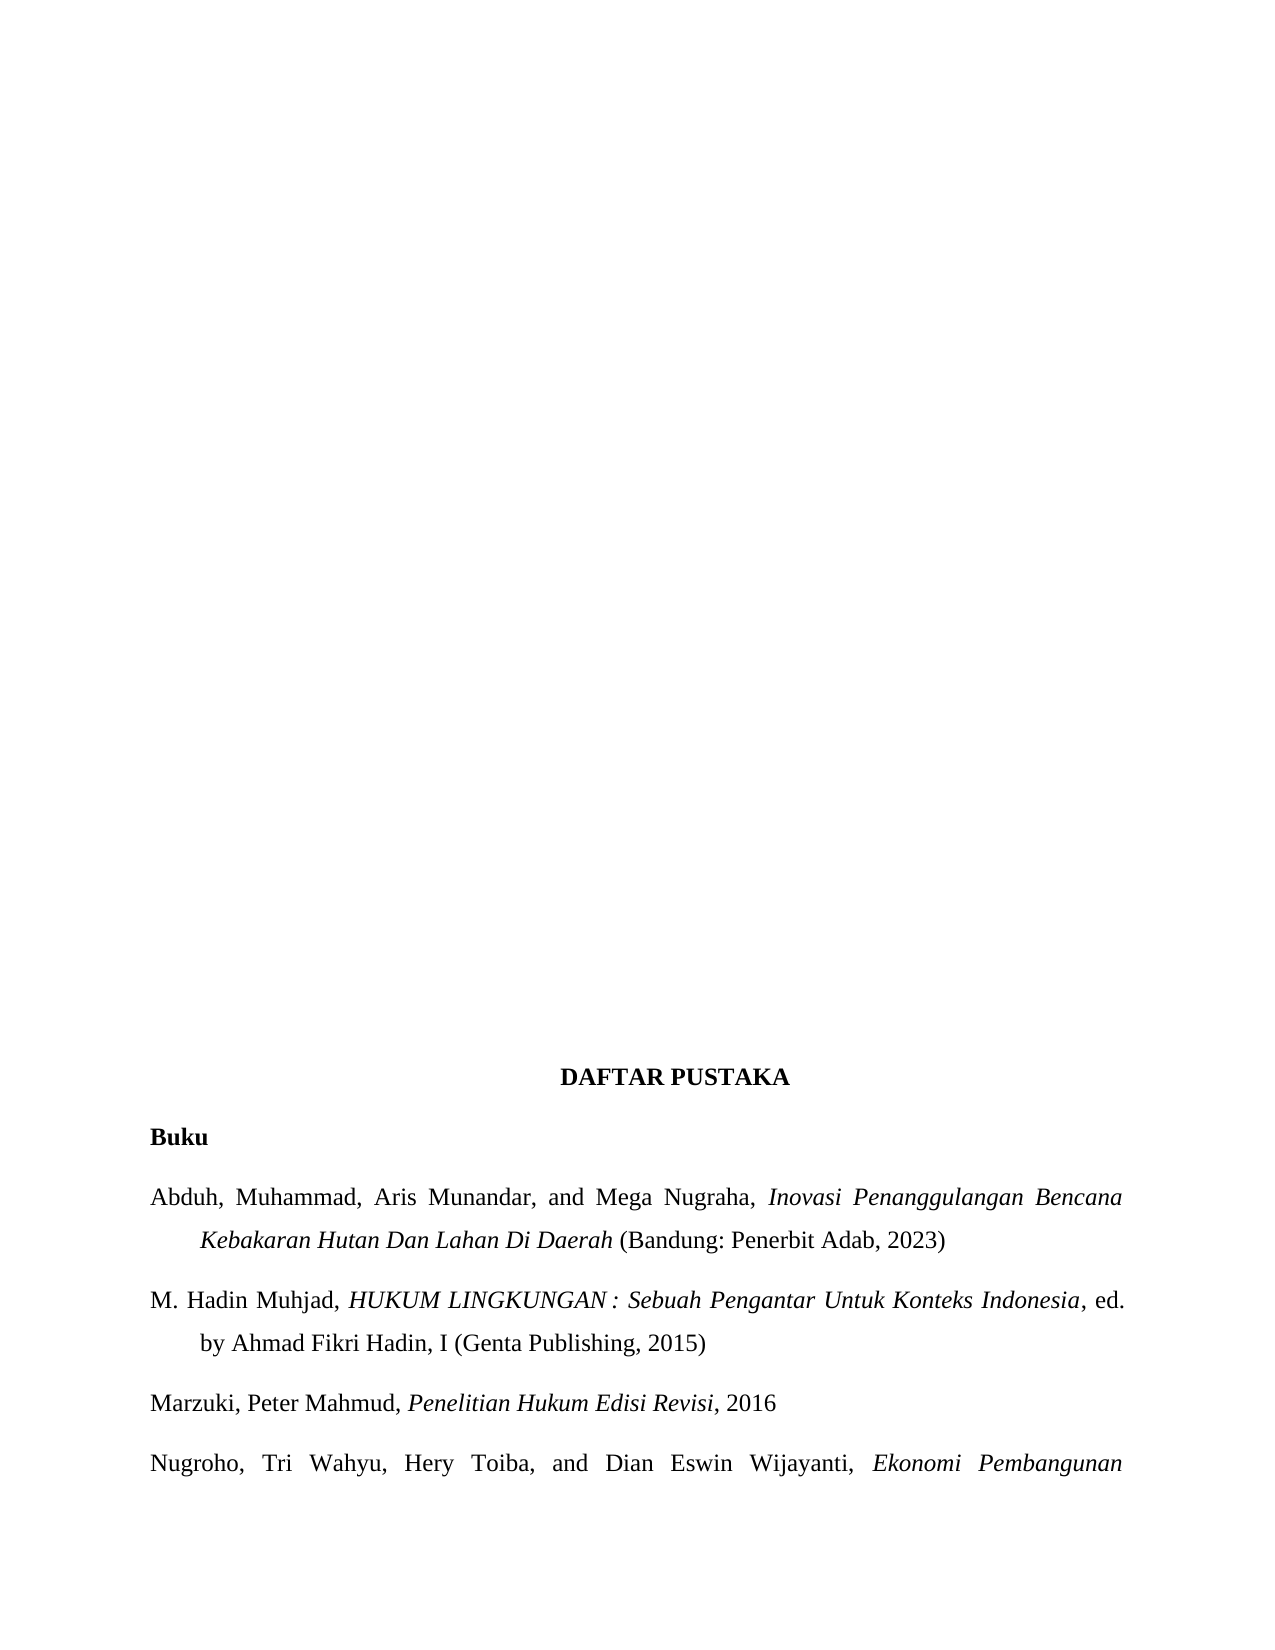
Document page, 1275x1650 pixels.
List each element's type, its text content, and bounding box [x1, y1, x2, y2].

list DAFTAR PUSTAKA [225, 1062, 1125, 1091]
text Buku [150, 1122, 1125, 1151]
text M. Hadin Muhjad, HUKUM LINGKUNGAN : Sebuah Pengantar Untuk Konteks Indonesia, ed. by Ahmad Fikri Hadin, I (Genta Publishing, 2015) [150, 1285, 1125, 1357]
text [150, 1448, 1125, 1476]
text Abduh, Muhammad, Aris Munandar, and Mega Nugraha, Inovasi Penanggulangan Bencana Kebakaran Hutan Dan Lahan Di Daerah (Bandung: Penerbit Adab, 2023) [150, 1182, 1125, 1254]
text Marzuki, Peter Mahmud, Penelitian Hukum Edisi Revisi, 2016 [150, 1388, 1125, 1417]
